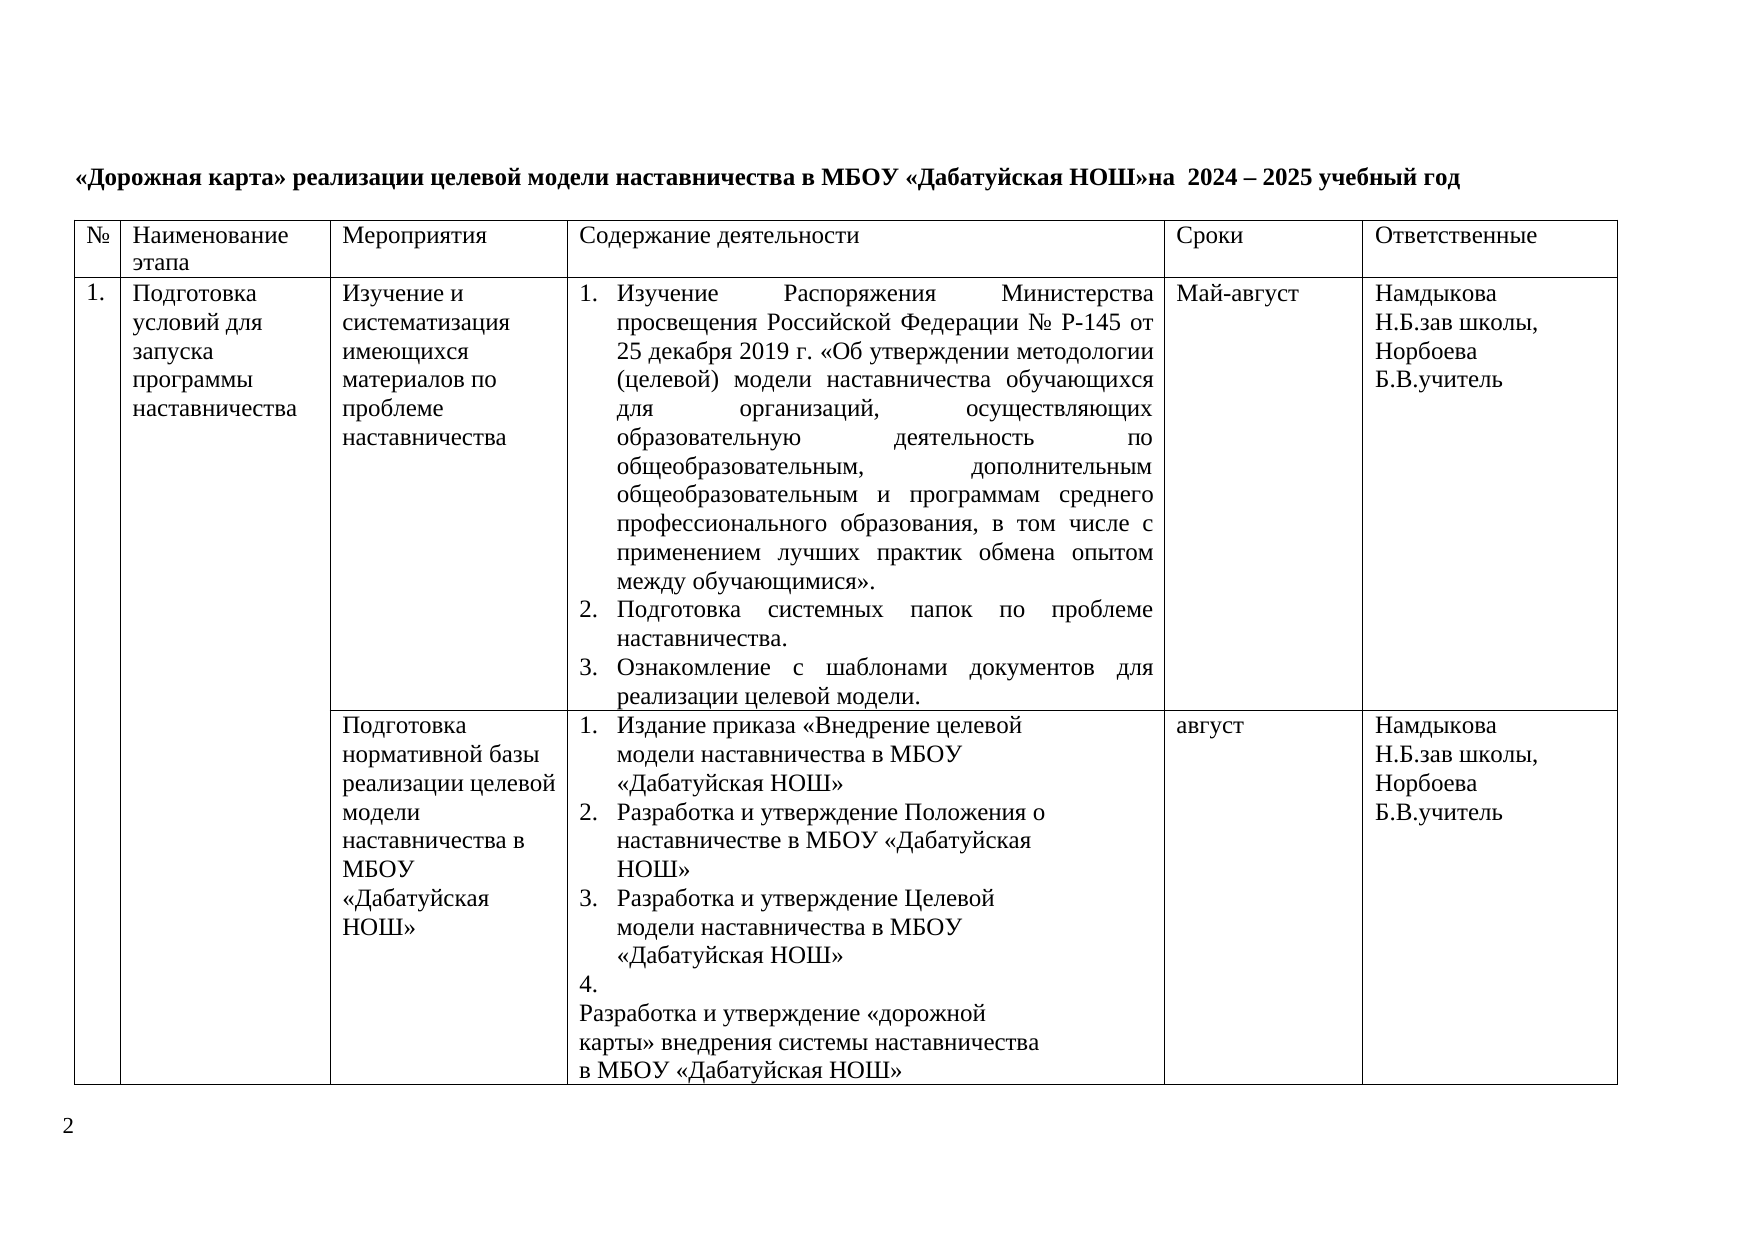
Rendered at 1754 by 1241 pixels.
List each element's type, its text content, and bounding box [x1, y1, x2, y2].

table_cell Подготовка условий для запуска программы наставничества [121, 278, 330, 1084]
table_cell Изучение и систематизация имеющихся материалов по проблеме наставничества [331, 278, 567, 709]
table_header № [75, 221, 120, 277]
table_header Наименование этапа [121, 221, 330, 277]
table_cell Намдыкова Н.Б.зав школы, Норбоева Б.В.учитель [1363, 278, 1617, 709]
table_header Мероприятия [331, 221, 567, 277]
table_header Сроки [1165, 221, 1362, 277]
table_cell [331, 711, 567, 1084]
table_cell Май-август [1165, 278, 1362, 709]
table_header Ответственные [1363, 221, 1617, 277]
subtitle «Дорожная карта» реализации целевой модели наставничества в МБОУ «Дабатуйская НОШ»на 2024 – 2025 учебный год [75, 162, 1677, 191]
table_cell август [1165, 711, 1362, 1084]
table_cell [568, 711, 1164, 1084]
table_cell 1. [75, 278, 120, 1084]
table_header Содержание деятельности [568, 221, 1164, 277]
table_cell Изучение Распоряжения Министерства просвещения Российской Федерации № Р-145 от 25 декабря 2019 г. «Об утверждении методологии (целевой) модели наставничества обучающихся для организаций, осуществляющих образовательную деятельность по общеобразовательным, дополнительным общеобразовательным и программам среднего профессионального образования, в том числе с применением лучших практик обмена опытом между обучающимися». Подготовка системных папок по проблеме наставничества. Ознакомление с шаблонами документов для реализации целевой модели. [568, 278, 1164, 709]
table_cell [1363, 711, 1617, 1084]
